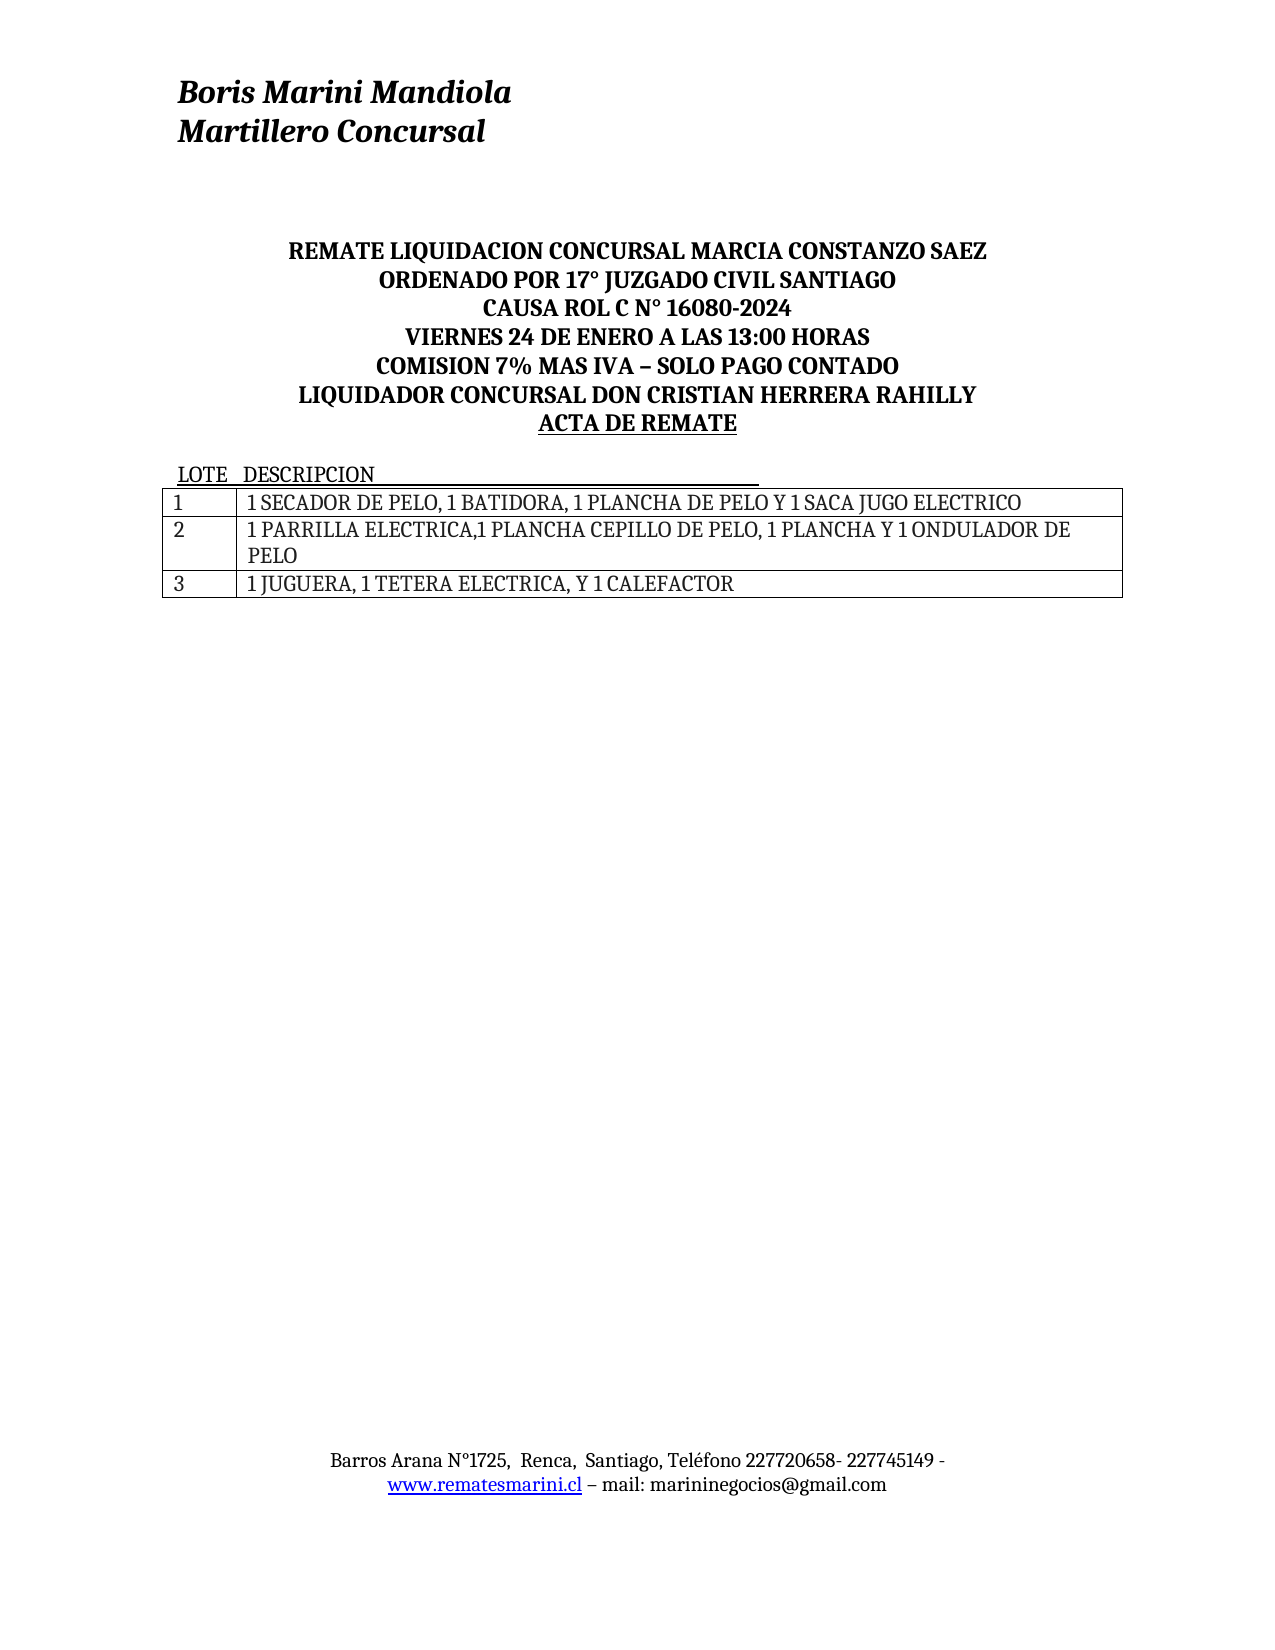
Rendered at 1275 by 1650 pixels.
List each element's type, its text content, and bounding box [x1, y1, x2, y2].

text CAUSA ROL C N° 16080-2024 [177, 294, 1098, 323]
text VIERNES 24 DE ENERO A LAS 13:00 HORAS [177, 323, 1098, 352]
table_header 1 [163, 489, 236, 516]
text ORDENADO POR 17° JUZGADO CIVIL SANTIAGO [177, 266, 1098, 294]
table_cell 3 [163, 571, 236, 597]
table_cell 1 JUGUERA, 1 TETERA ELECTRICA, Y 1 CALEFACTOR [237, 571, 1122, 597]
text COMISION 7% MAS IVA – SOLO PAGO CONTADO [177, 352, 1098, 381]
table_cell 1 PARRILLA ELECTRICA,1 PLANCHA CEPILLO DE PELO, 1 PLANCHA Y 1 ONDULADOR DE PELO [237, 517, 1122, 569]
table_header 1 SECADOR DE PELO, 1 BATIDORA, 1 PLANCHA DE PELO Y 1 SACA JUGO ELECTRICO [237, 489, 1122, 516]
text REMATE LIQUIDACION CONCURSAL MARCIA CONSTANZO SAEZ [177, 237, 1098, 266]
text LIQUIDADOR CONCURSAL DON CRISTIAN HERRERA RAHILLY [177, 381, 1098, 409]
text ACTA DE REMATE [177, 409, 1098, 438]
table_cell 2 [163, 517, 236, 569]
text LOTE DESCRIPCION [177, 462, 1098, 488]
